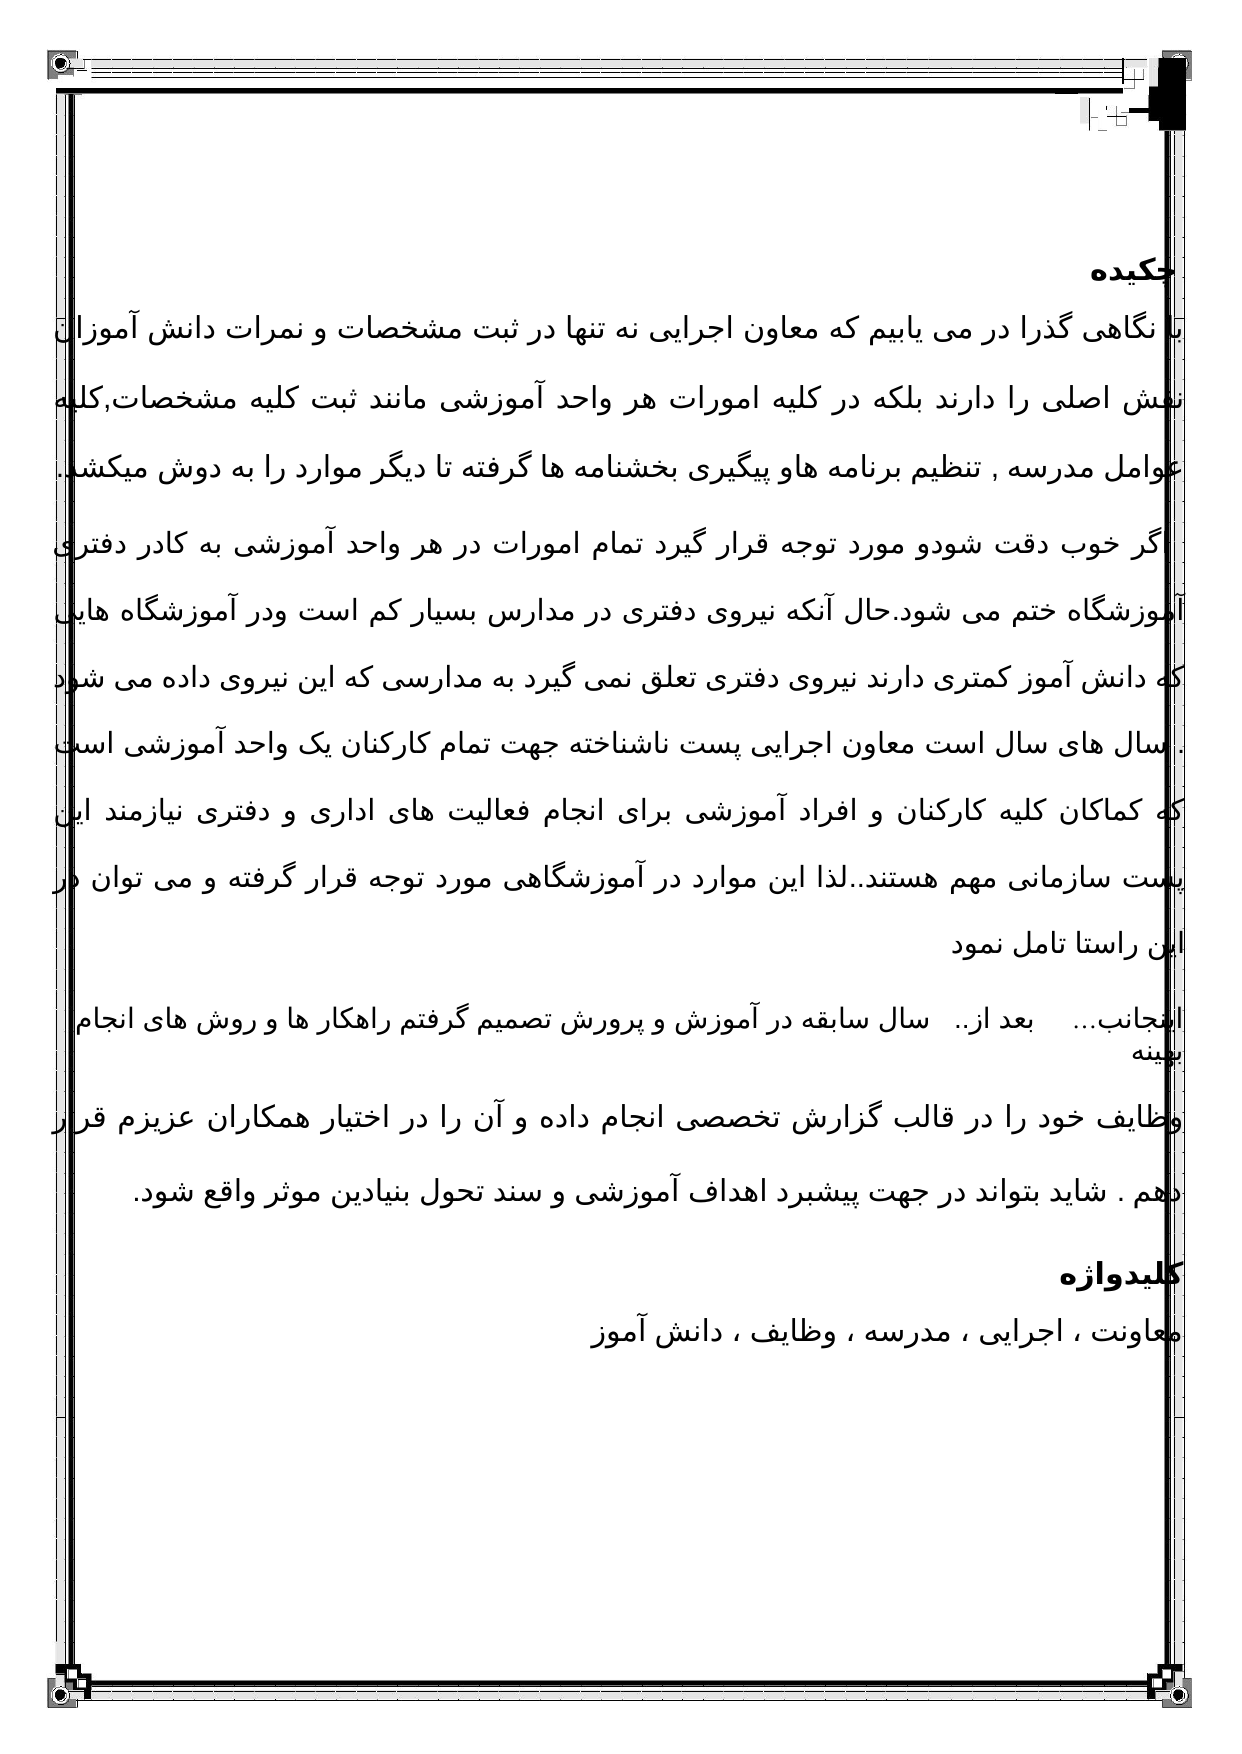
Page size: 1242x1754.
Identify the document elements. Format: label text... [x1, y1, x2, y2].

text با نگاهی گذرا در می یابیم که معاون اجرایی نه تنها در ثبت مشخصات و نمرات دانش آموزان نقش اصلی را دارند بلکه در کلیه امورات هر واحد آموزشی مانند ثبت کلیه مشخصات,کلیه عوامل مدرسه , تنظیم برنامه هاو پیگیری بخشنامه ها گرفته تا دیگر موارد را به دوش میکشد. [52, 310, 1185, 484]
text اگر خوب دقت شودو مورد توجه قرار گیرد تمام امورات در هر واحد آموزشی به کادر دفتری آموزشگاه ختم می شود.حال آنکه نیروی دفتری در مدارس بسیار کم است ودر آموزشگاه هایی که دانش آموز کمتری دارند نیروی دفتری تعلق نمی گیرد به مدارسی که این نیروی داده می شود . سال های سال است معاون اجرایی پست ناشناخته جهت تمام کارکنان یک واحد آموزشی است که کماکان کلیه کارکنان و افراد آموزشی برای انجام فعالیت های اداری و دفتری نیازمند این پست سازمانی مهم هستند..لذا این موارد در آموزشگاهی مورد توجه قرار گرفته و می توان در این راستا تامل نمود [52, 526, 1185, 960]
text معاونت ، اجرایی ، مدرسه ، وظایف ، دانش آموز [52, 1313, 1183, 1348]
text وظایف خود را در قالب گزارش تخصصی انجام داده و آن را در اختیار همکاران عزیزم قرار دهم . شاید بتواند در جهت پیشبرد اهداف آموزشی و سند تحول بنیادین موثر واقع شود. [52, 1098, 1184, 1208]
text کلیدواژه [52, 1256, 1183, 1291]
text ه [52, 58, 1128, 131]
picture [46, 49, 1192, 1708]
text چکیده [52, 252, 1177, 286]
text اینجانب… بعد از.. سال سابقه در آموزش و پرورش تصمیم گرفتم راهکار ها و روش های انجام بهینه [52, 1002, 1183, 1067]
